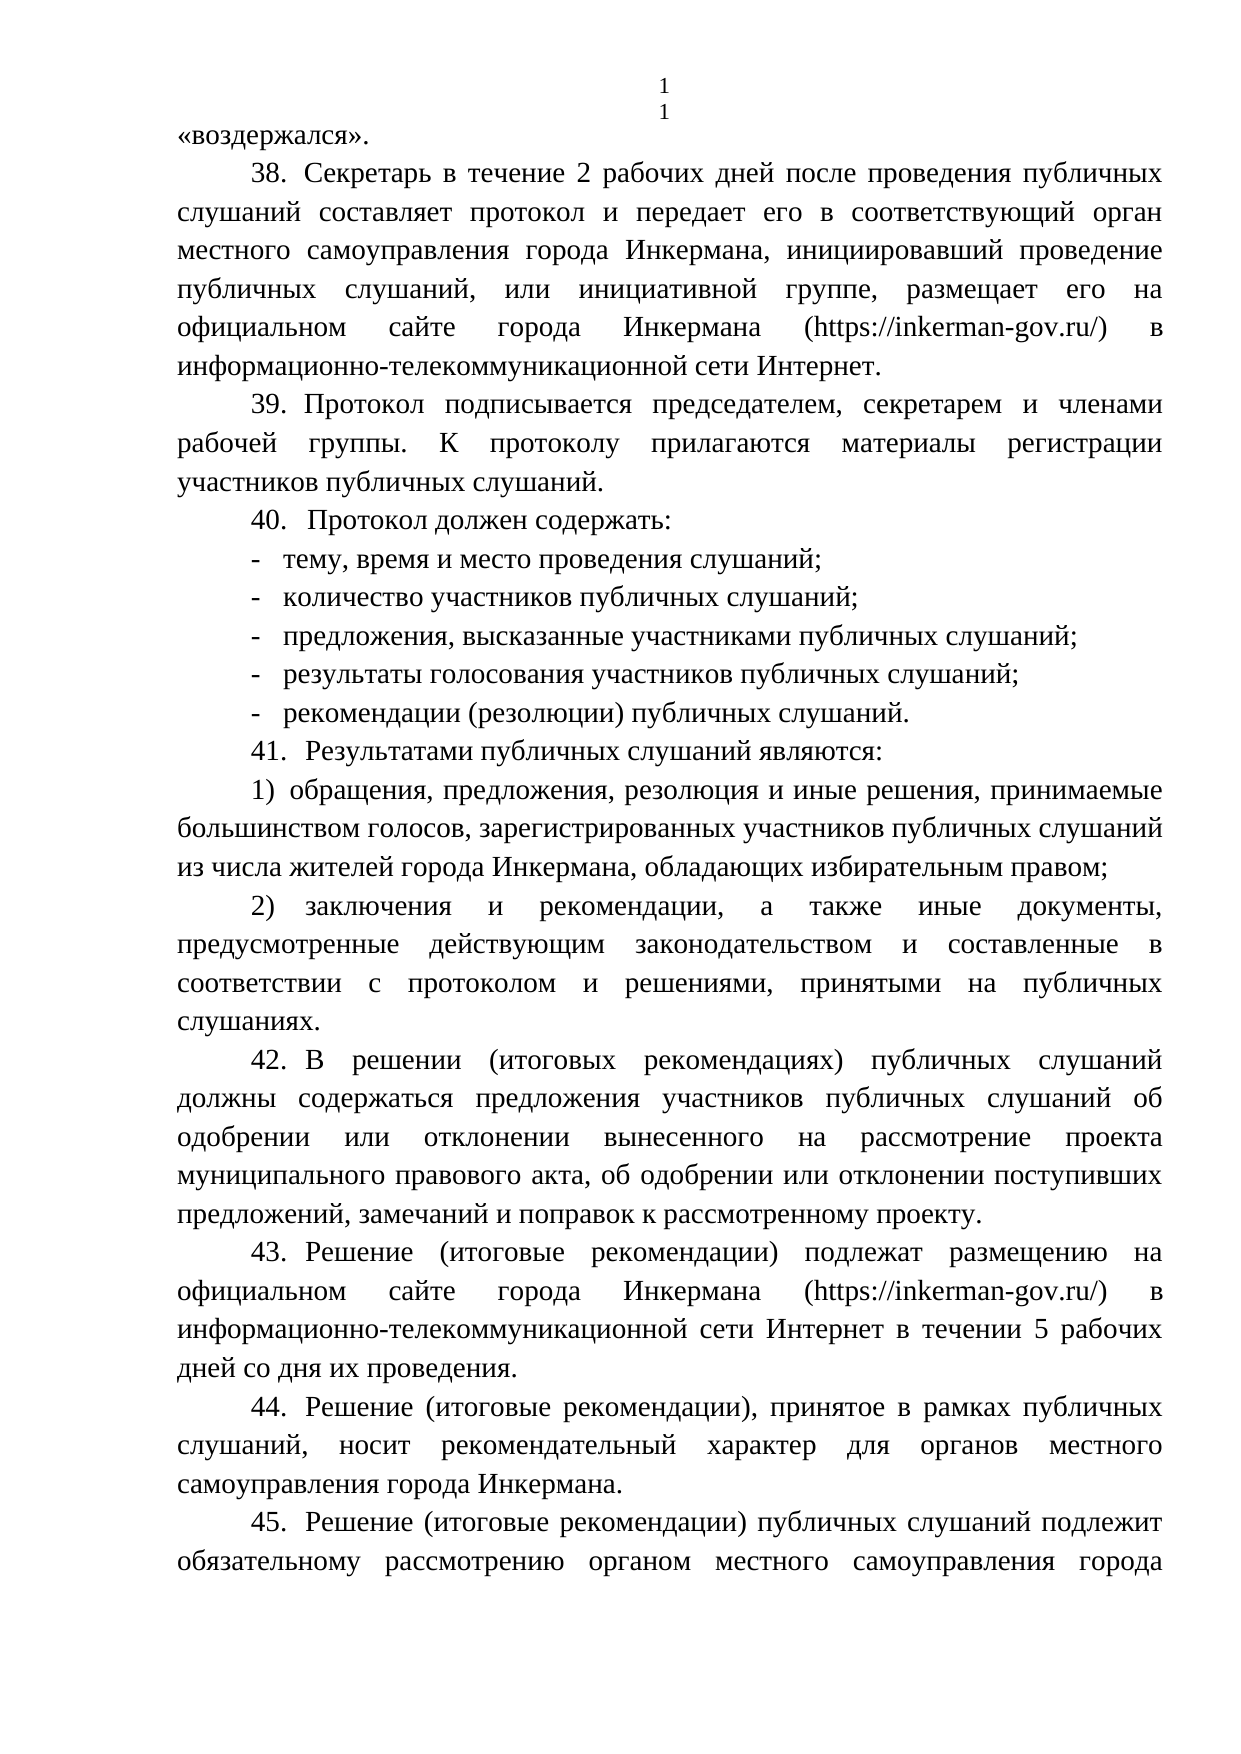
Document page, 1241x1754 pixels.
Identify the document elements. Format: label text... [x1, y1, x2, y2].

list заключения и рекомендации, а также иные документы, предусмотренные действующим законодательством и составленные в соответствии с протоколом и решениями, принятыми на публичных слушаниях. [177, 888, 1163, 1037]
list Результатами публичных слушаний являются: [177, 733, 1163, 767]
list Решение (итоговые рекомендации), принятое в рамках публичных слушаний, носит рекомендательный характер для органов местного самоуправления города Инкермана. [177, 1389, 1163, 1499]
list рекомендации (резолюции) публичных слушаний. [177, 695, 1163, 728]
list Протокол подписывается председателем, секретарем и членами рабочей группы. К протоколу прилагаются материалы регистрации участников публичных слушаний. [177, 387, 1163, 497]
list результаты голосования участников публичных слушаний; [177, 656, 1163, 690]
list В решении (итоговых рекомендациях) публичных слушаний должны содержаться предложения участников публичных слушаний об одобрении или отклонении вынесенного на рассмотрение проекта муниципального правового акта, об одобрении или отклонении поступивших предложений, замечаний и поправок к рассмотренному проекту. [177, 1042, 1163, 1229]
list тему, время и место проведения слушаний; [177, 541, 1163, 574]
list Решение (итоговые рекомендации) подлежат размещению на официальном сайте города Инкермана (https://inkerman-gov.ru/) в информационно-телекоммуникационной сети Интернет в течении 5 рабочих дней со дня их проведения. [177, 1234, 1163, 1384]
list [177, 117, 1163, 150]
list обращения, предложения, резолюция и иные решения, принимаемые большинством голосов, зарегистрированных участников публичных слушаний из числа жителей города Инкермана, обладающих избирательным правом; [177, 772, 1163, 883]
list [177, 1504, 1163, 1576]
list Секретарь в течение 2 рабочих дней после проведения публичных слушаний составляет протокол и передает его в соответствующий орган местного самоуправления города Инкермана, инициировавший проведение публичных слушаний, или инициативной группе, размещает его на официальном сайте города Инкермана (https://inkerman-gov.ru/) в информационно-телекоммуникационной сети Интернет. [177, 155, 1163, 382]
list количество участников публичных слушаний; [177, 579, 1163, 613]
list Протокол должен содержать: [177, 502, 1163, 536]
list предложения, высказанные участниками публичных слушаний; [177, 618, 1163, 651]
